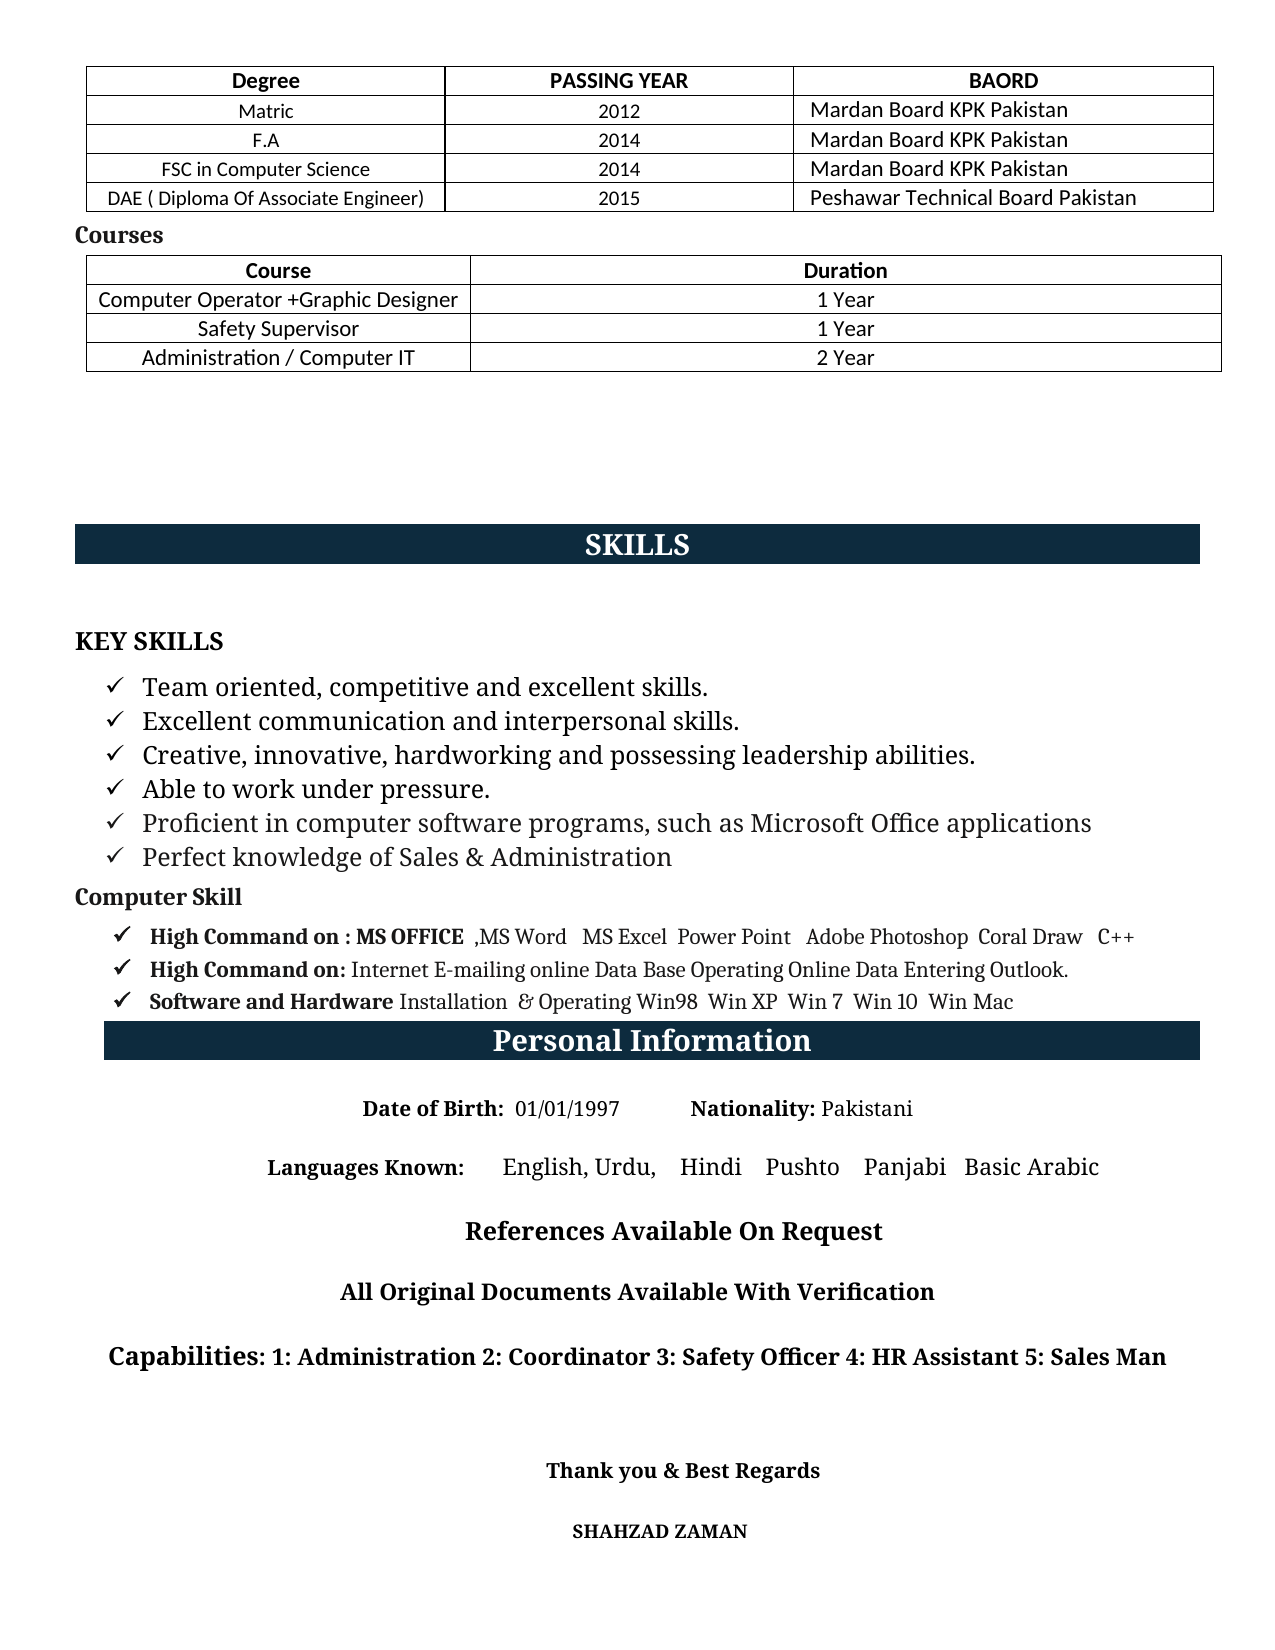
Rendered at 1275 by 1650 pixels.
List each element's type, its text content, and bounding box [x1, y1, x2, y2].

table_cell Safety Supervisor [87, 314, 470, 342]
table_header BAORD [794, 67, 1213, 94]
table_cell 1 Year [471, 285, 1221, 313]
table_cell Mardan Board KPK Pakistan [794, 125, 1213, 153]
text Capabilities: 1: Administration 2: Coordinator 3: Safety Officer 4: HR Assistant 5: Sales Man [75, 1339, 1200, 1373]
list Excellent communication and interpersonal skills. [104, 704, 1200, 738]
text All Original Documents Available With Verification [75, 1276, 1200, 1307]
list Proficient in computer software programs, such as Microsoft Office applications [104, 806, 1200, 840]
text KEY SKILLS [75, 623, 1200, 657]
list Creative, innovative, hardworking and possessing leadership abilities. [104, 738, 1200, 772]
table_header PASSING YEAR [446, 67, 793, 94]
table_header Course [87, 256, 470, 284]
text Personal Information [104, 1021, 1200, 1060]
table_cell 2 Year [471, 343, 1221, 371]
table_cell 2014 [446, 125, 793, 153]
table_cell F.A [87, 125, 444, 153]
table_cell 2012 [446, 96, 793, 124]
table_cell Mardan Board KPK Pakistan [794, 154, 1213, 182]
list High Command on : MS OFFICE ,MS Word MS Excel Power Point Adobe Photoshop Coral Draw C++ [112, 917, 1200, 950]
table_cell 2014 [446, 154, 793, 182]
list Team oriented, competitive and excellent skills. [104, 670, 1200, 704]
table_cell DAE ( Diploma Of Associate Engineer) [87, 183, 444, 211]
text Languages Known: English, Urdu, Hindi Pushto Panjabi Basic Arabic [75, 1151, 1200, 1182]
table_cell Matric [87, 96, 444, 124]
list Perfect knowledge of Sales & Administration [104, 840, 1200, 874]
text SKILLS [75, 524, 1200, 564]
table_cell 1 Year [471, 314, 1221, 342]
text References Available On Request [75, 1214, 1200, 1248]
list Able to work under pressure. [104, 772, 1200, 806]
text Computer Skill [75, 879, 1200, 912]
table_cell Administration / Computer IT [87, 343, 470, 371]
table_cell Peshawar Technical Board Pakistan [794, 183, 1213, 211]
table_cell Mardan Board KPK Pakistan [794, 96, 1213, 124]
table_cell Computer Operator +Graphic Designer [87, 285, 470, 313]
text Courses [75, 217, 1200, 250]
text Date of Birth: 01/01/1997 Nationality: Pakistani [75, 1094, 1200, 1123]
text Thank you & Best Regards [75, 1456, 1200, 1484]
table_cell FSC in Computer Science [87, 154, 444, 182]
table_header Duration [471, 256, 1221, 284]
table_header Degree [87, 67, 444, 94]
text SHAHZAD ZAMAN [75, 1518, 1200, 1544]
list Software and Hardware Installation & Operating Win98 Win XP Win 7 Win 10 Win Mac [112, 983, 1200, 1016]
list High Command on: Internet E-mailing online Data Base Operating Online Data Entering Outlook. [112, 950, 1200, 983]
table_cell 2015 [446, 183, 793, 211]
